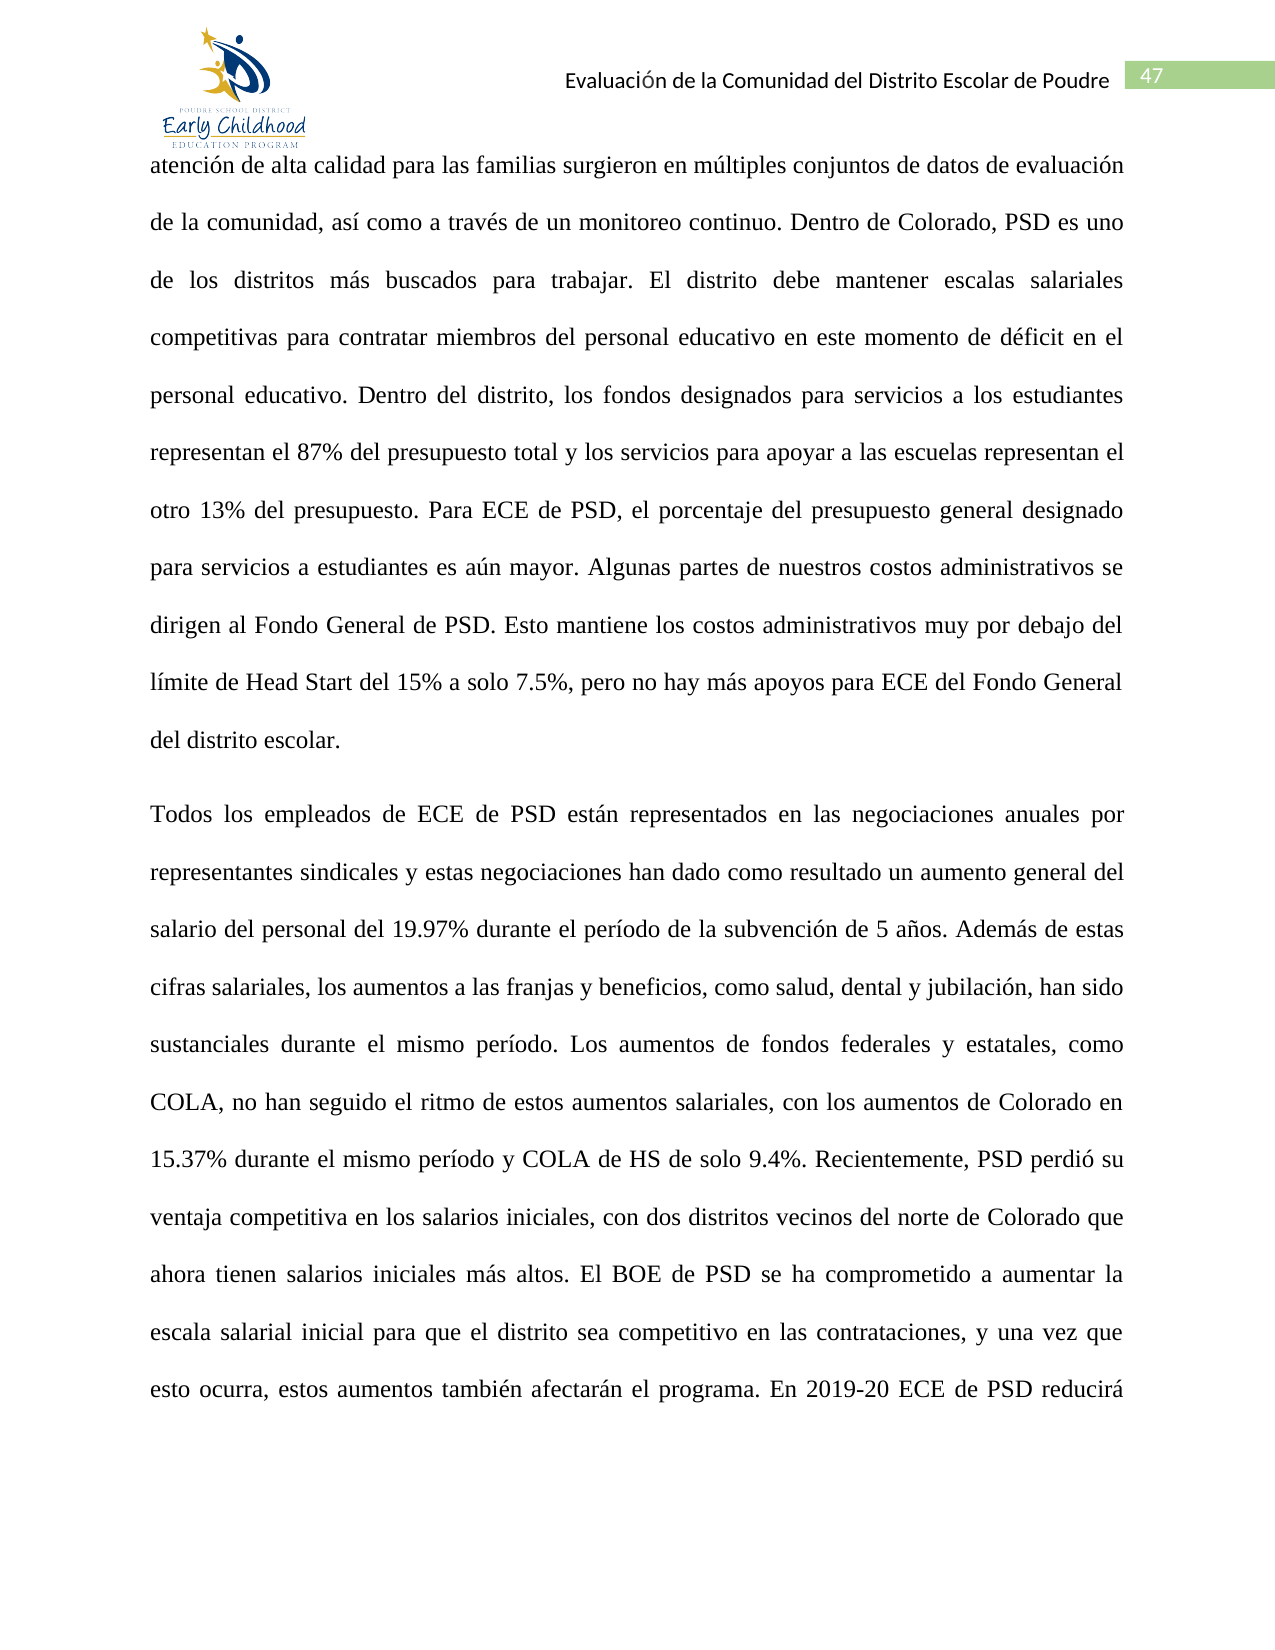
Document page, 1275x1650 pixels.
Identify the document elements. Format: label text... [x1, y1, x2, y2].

picture [162, 26, 306, 150]
